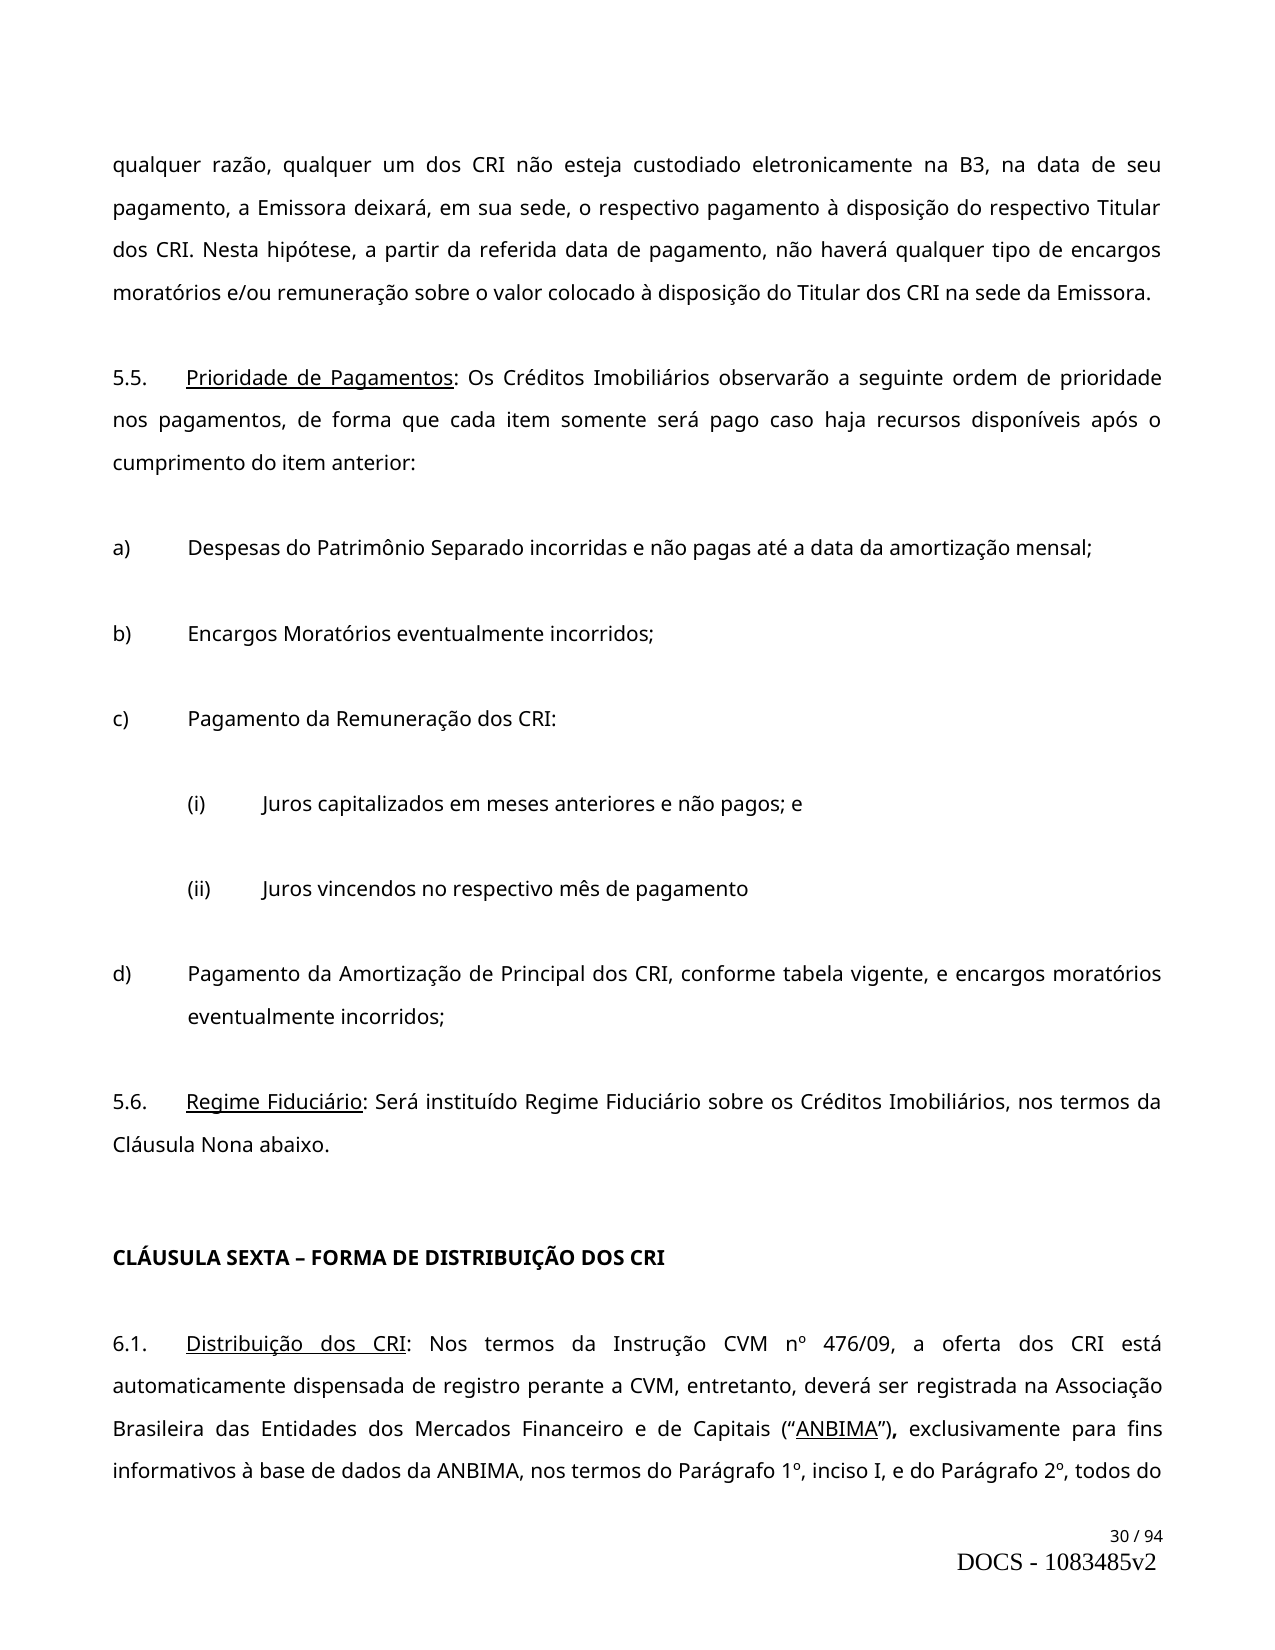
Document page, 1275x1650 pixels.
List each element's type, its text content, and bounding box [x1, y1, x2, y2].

list Despesas do Patrimônio Separado incorridas e não pagas até a data da amortização mensal; [112, 533, 1163, 562]
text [112, 1329, 1163, 1485]
text 5.5. Prioridade de Pagamentos: Os Créditos Imobiliários observarão a seguinte ordem de prioridade nos pagamentos, de forma que cada item somente será pago caso haja recursos disponíveis após o cumprimento do item anterior: [112, 363, 1163, 477]
list Juros vincendos no respectivo mês de pagamento [187, 874, 1163, 903]
list Juros capitalizados em meses anteriores e não pagos; e [187, 789, 1163, 817]
list Pagamento da Remuneração dos CRI: [112, 704, 1163, 732]
list Encargos Moratórios eventualmente incorridos; [112, 619, 1163, 647]
subtitle CLÁUSULA SEXTA – FORMA DE DISTRIBUIÇÃO DOS CRI [112, 1243, 1163, 1272]
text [112, 150, 1163, 306]
text 5.6. Regime Fiduciário: Será instituído Regime Fiduciário sobre os Créditos Imobiliários, nos termos da Cláusula Nona abaixo. [112, 1087, 1163, 1158]
list Pagamento da Amortização de Principal dos CRI, conforme tabela vigente, e encargos moratórios eventualmente incorridos; [112, 959, 1163, 1031]
